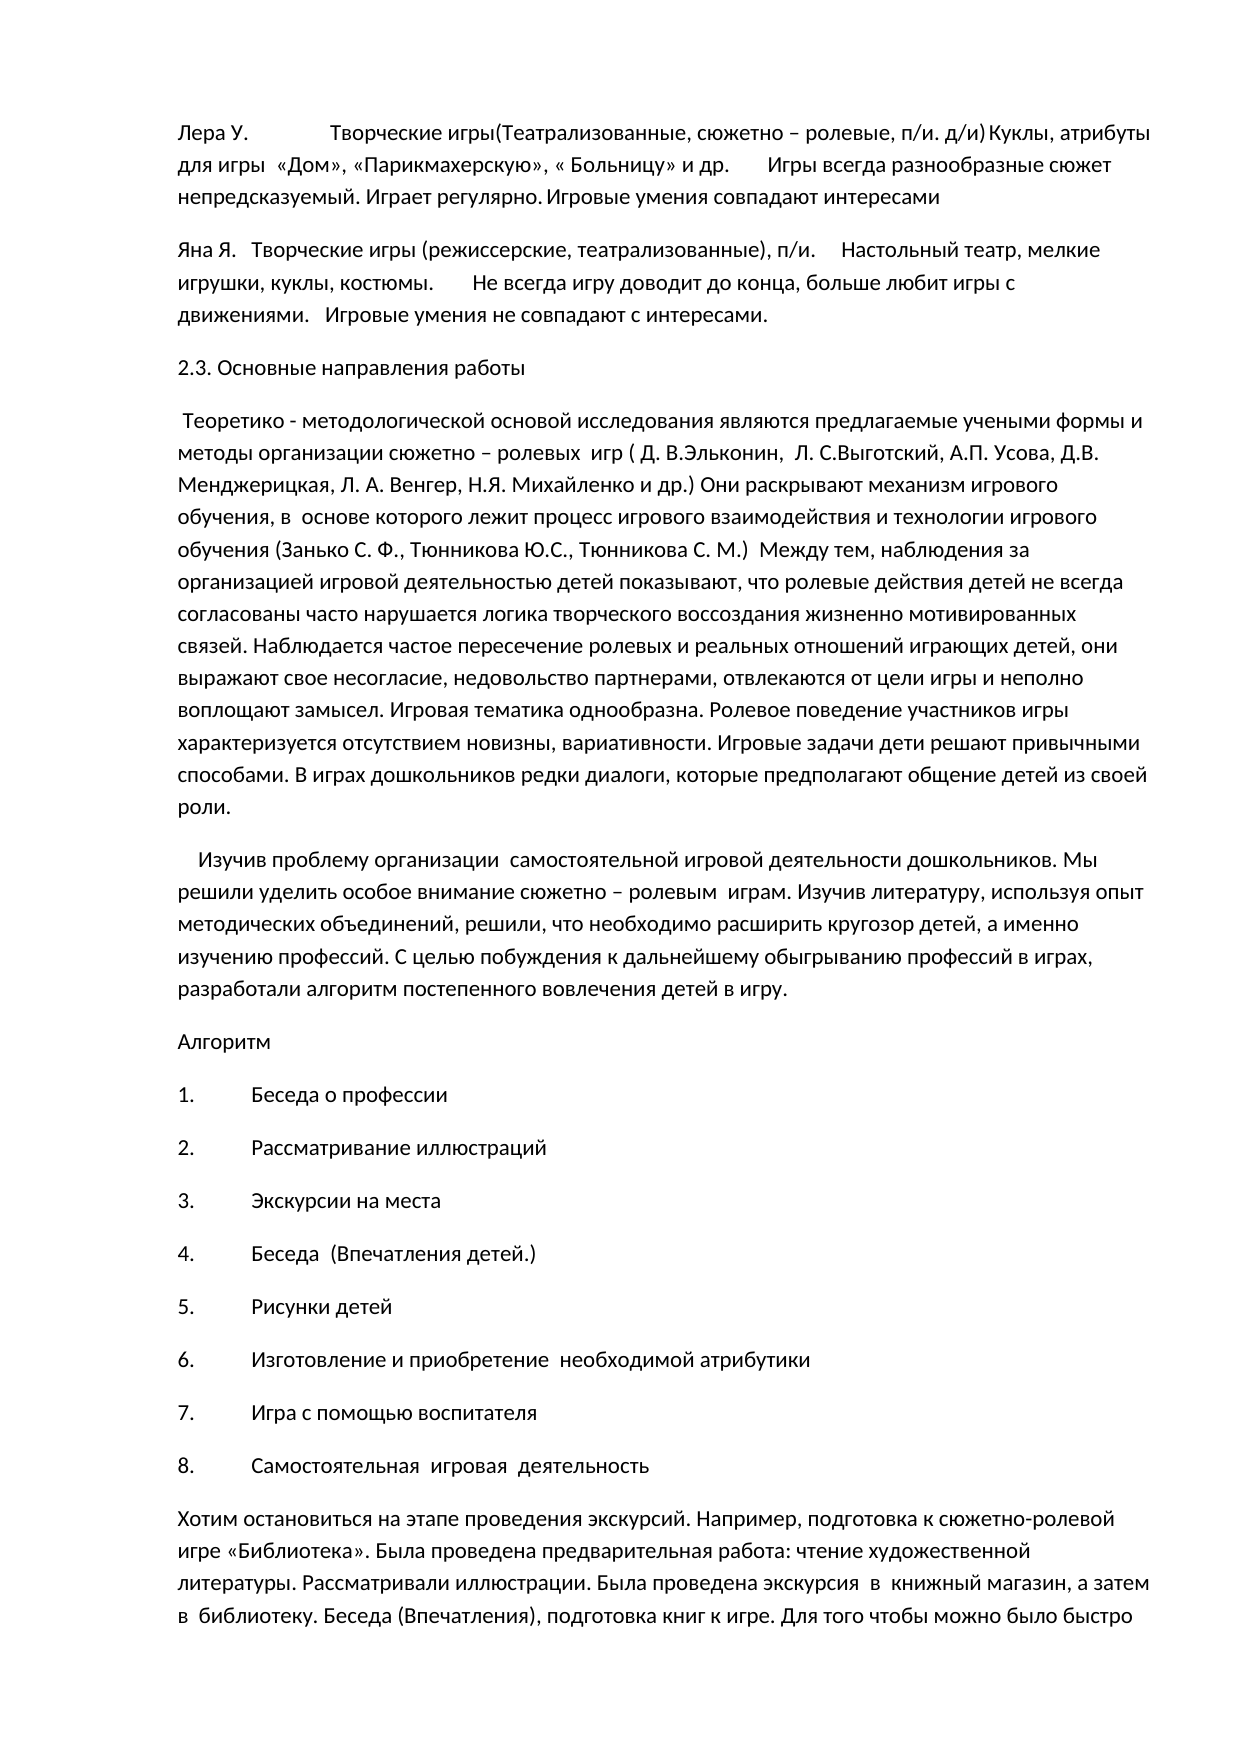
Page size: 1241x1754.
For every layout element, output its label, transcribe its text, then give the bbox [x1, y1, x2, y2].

text Изучив проблему организации самостоятельной игровой деятельности дошкольников. Мы решили уделить особое внимание сюжетно – ролевым играм. Изучив литературу, используя опыт методических объединений, решили, что необходимо расширить кругозор детей, а именно изучению профессий. С целью побуждения к дальнейшему обыгрыванию профессий в играх, разработали алгоритм постепенного вовлечения детей в игру. [177, 845, 1152, 1002]
text 1. Беседа о профессии [177, 1080, 1152, 1108]
text 5. Рисунки детей [177, 1292, 1152, 1320]
text 2. Рассматривание иллюстраций [177, 1133, 1152, 1161]
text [177, 1504, 1152, 1629]
text 6. Изготовление и приобретение необходимой атрибутики [177, 1345, 1152, 1373]
text 2.3. Основные направления работы [177, 353, 1152, 381]
text 8. Самостоятельная игровая деятельность [177, 1451, 1152, 1479]
text 3. Экскурсии на места [177, 1186, 1152, 1214]
text Яна Я. Творческие игры (режиссерские, театрализованные), п/и. Настольный театр, мелкие игрушки, куклы, костюмы. Не всегда игру доводит до конца, больше любит игры с движениями. Игровые умения не совпадают с интересами. [177, 236, 1152, 328]
text Лера У. Творческие игры(Театрализованные, сюжетно – ролевые, п/и. д/и) Куклы, атрибуты для игры «Дом», «Парикмахерскую», « Больницу» и др. Игры всегда разнообразные сюжет непредсказуемый. Играет регулярно. Игровые умения совпадают интересами [177, 118, 1152, 211]
text Алгоритм [177, 1027, 1152, 1055]
text 7. Игра с помощью воспитателя [177, 1398, 1152, 1426]
text Теоретико - методологической основой исследования являются предлагаемые учеными формы и методы организации сюжетно – ролевых игр ( Д. В.Эльконин, Л. С.Выготский, А.П. Усова, Д.В. Менджерицкая, Л. А. Венгер, Н.Я. Михайленко и др.) Они раскрывают механизм игрового обучения, в основе которого лежит процесс игрового взаимодействия и технологии игрового обучения (Занько С. Ф., Тюнникова Ю.С., Тюнникова С. М.) Между тем, наблюдения за организацией игровой деятельностью детей показывают, что ролевые действия детей не всегда согласованы часто нарушается логика творческого воссоздания жизненно мотивированных связей. Наблюдается частое пересечение ролевых и реальных отношений играющих детей, они выражают свое несогласие, недовольство партнерами, отвлекаются от цели игры и неполно воплощают замысел. Игровая тематика однообразна. Ролевое поведение участников игры характеризуется отсутствием новизны, вариативности. Игровые задачи дети решают привычными способами. В играх дошкольников редки диалоги, которые предполагают общение детей из своей роли. [177, 406, 1152, 820]
text 4. Беседа (Впечатления детей.) [177, 1239, 1152, 1267]
